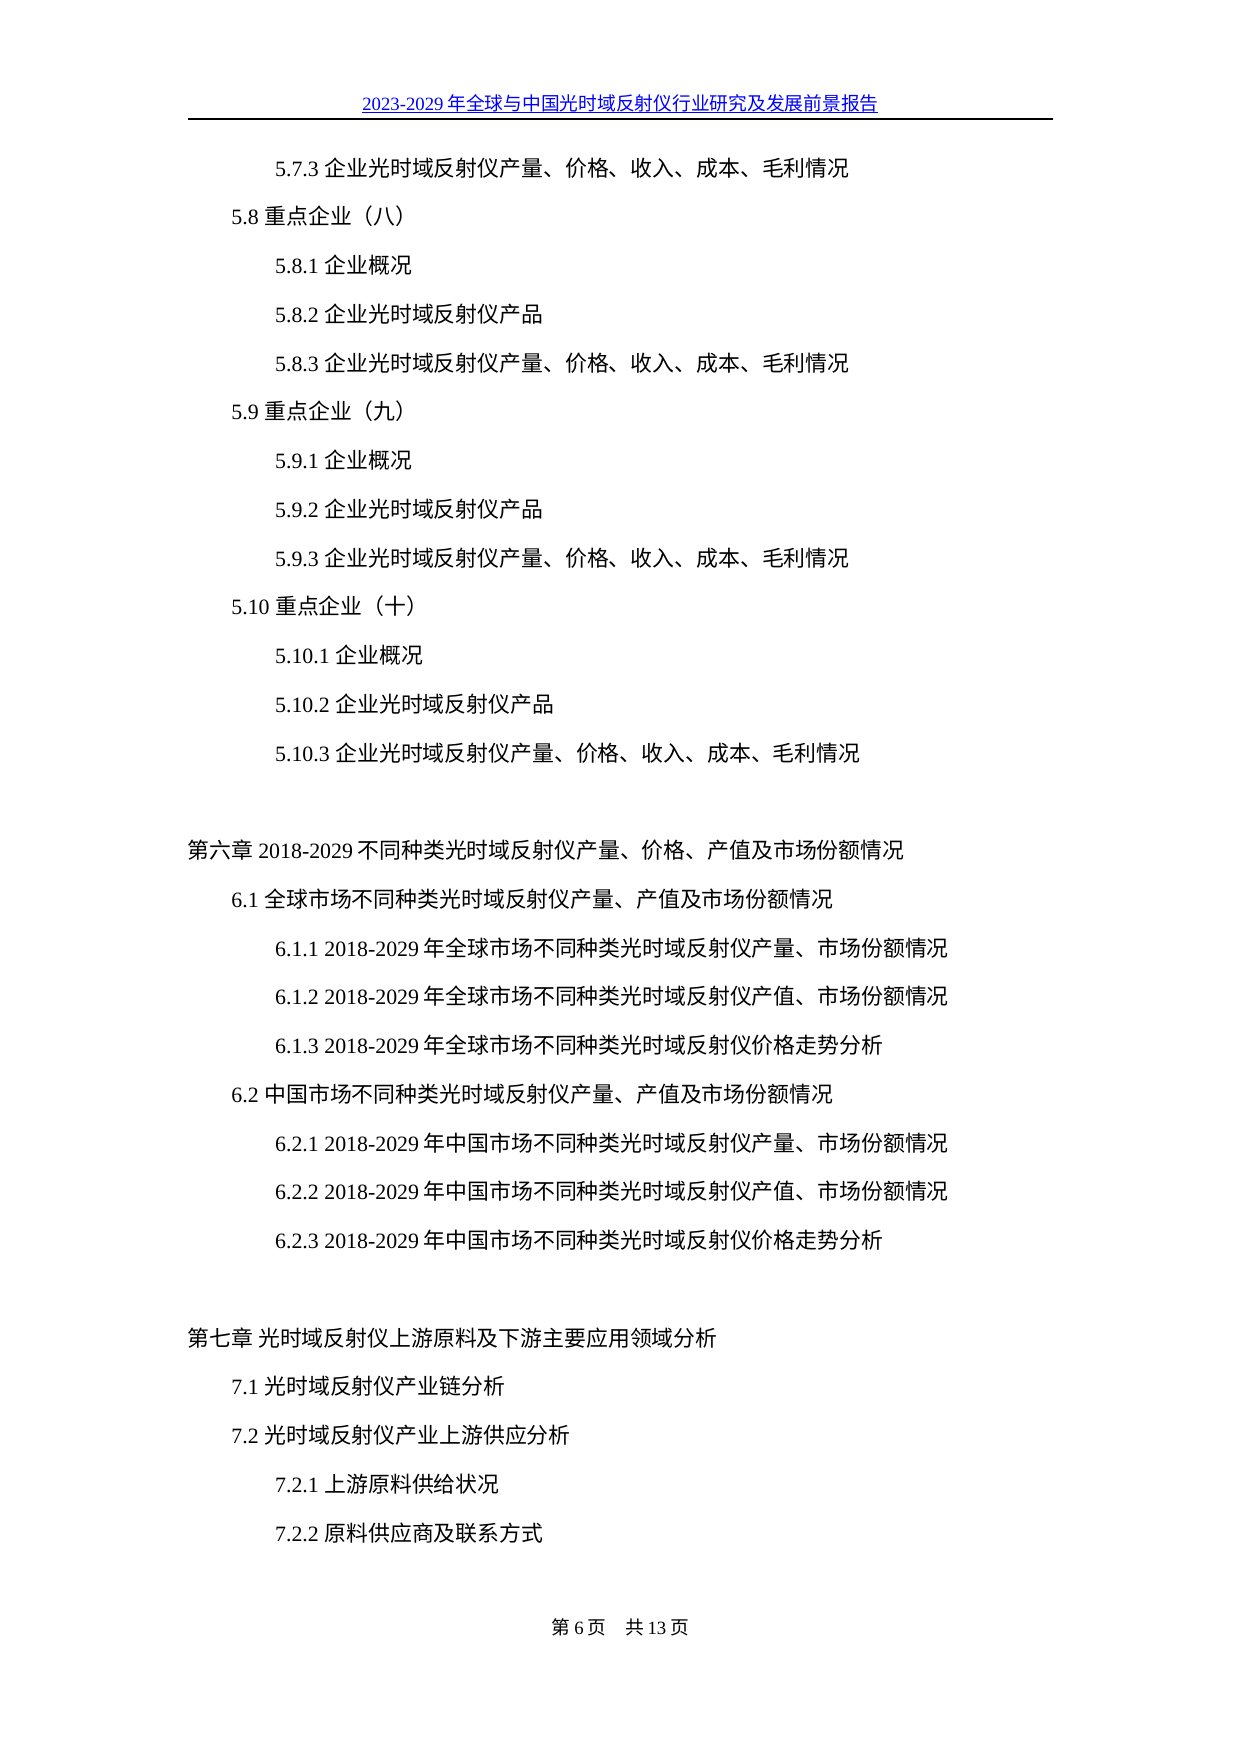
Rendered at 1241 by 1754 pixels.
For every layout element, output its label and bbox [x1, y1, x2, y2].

text [187, 150, 1053, 1548]
